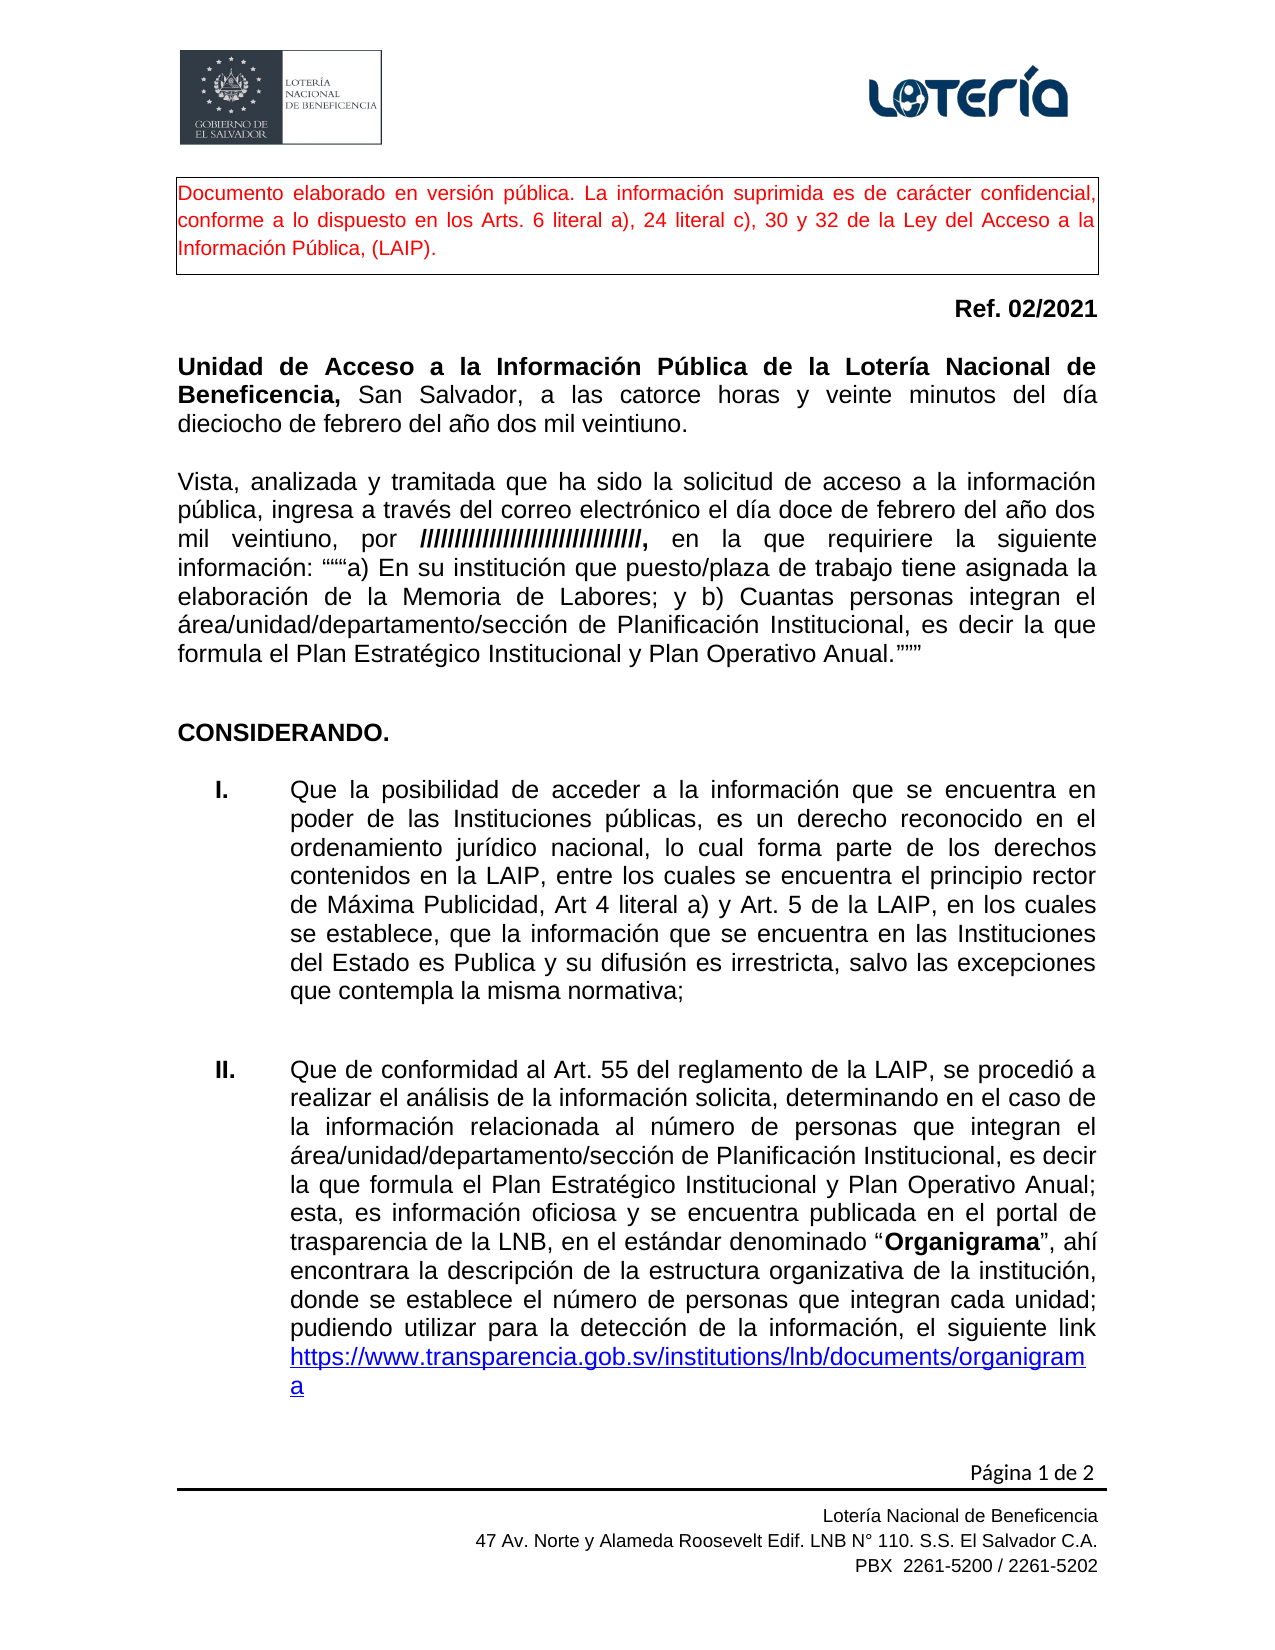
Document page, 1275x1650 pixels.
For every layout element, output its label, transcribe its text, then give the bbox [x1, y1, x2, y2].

picture [866, 63, 1072, 122]
text Unidad de Acceso a la Información Pública de la Lotería Nacional de Beneficencia, San Salvador, a las catorce horas y veinte minutos del día dieciocho de febrero del año dos mil veintiuno. [177, 352, 1098, 438]
list Que de conformidad al Art. 55 del reglamento de la LAIP, se procedió a realizar el análisis de la información solicita, determinando en el caso de la información relacionada al número de personas que integran el área/unidad/departamento/sección de Planificación Institucional, es decir la que formula el Plan Estratégico Institucional y Plan Operativo Anual; esta, es información oficiosa y se encuentra publicada en el portal de trasparencia de la LNB, en el estándar denominado “Organigrama”, ahí encontrara la descripción de la estructura organizativa de la institución, donde se establece el número de personas que integran cada unidad; pudiendo utilizar para la detección de la información, el siguiente link https://www.transparencia.gob.sv/institutions/lnb/documents/organigrama [215, 1054, 1098, 1399]
text Vista, analizada y tramitada que ha sido la solicitud de acceso a la información pública, ingresa a través del correo electrónico el día doce de febrero del año dos mil veintiuno, por ////////////////////////////////, en la que requiriere la siguiente información: “““a) En su institución que puesto/plaza de trabajo tiene asignada la elaboración de la Memoria de Labores; y b) Cuantas personas integran el área/unidad/departamento/sección de Planificación Institucional, es decir la que formula el Plan Estratégico Institucional y Plan Operativo Anual.””” [177, 467, 1098, 668]
text Ref. 02/2021 [177, 294, 1098, 323]
text Documento elaborado en versión pública. La información suprimida es de carácter confidencial, conforme a lo dispuesto en los Arts. 6 literal a), 24 literal c), 30 y 32 de la Ley del Acceso a la Información Pública, (LAIP). [177, 178, 1098, 274]
text CONSIDERANDO. [177, 717, 1098, 746]
picture [179, 50, 383, 145]
list Que la posibilidad de acceder a la información que se encuentra en poder de las Instituciones públicas, es un derecho reconocido en el ordenamiento jurídico nacional, lo cual forma parte de los derechos contenidos en la LAIP, entre los cuales se encuentra el principio rector de Máxima Publicidad, Art 4 literal a) y Art. 5 de la LAIP, en los cuales se establece, que la información que se encuentra en las Instituciones del Estado es Publica y su difusión es irrestricta, salvo las excepciones que contempla la misma normativa; [215, 775, 1098, 1005]
